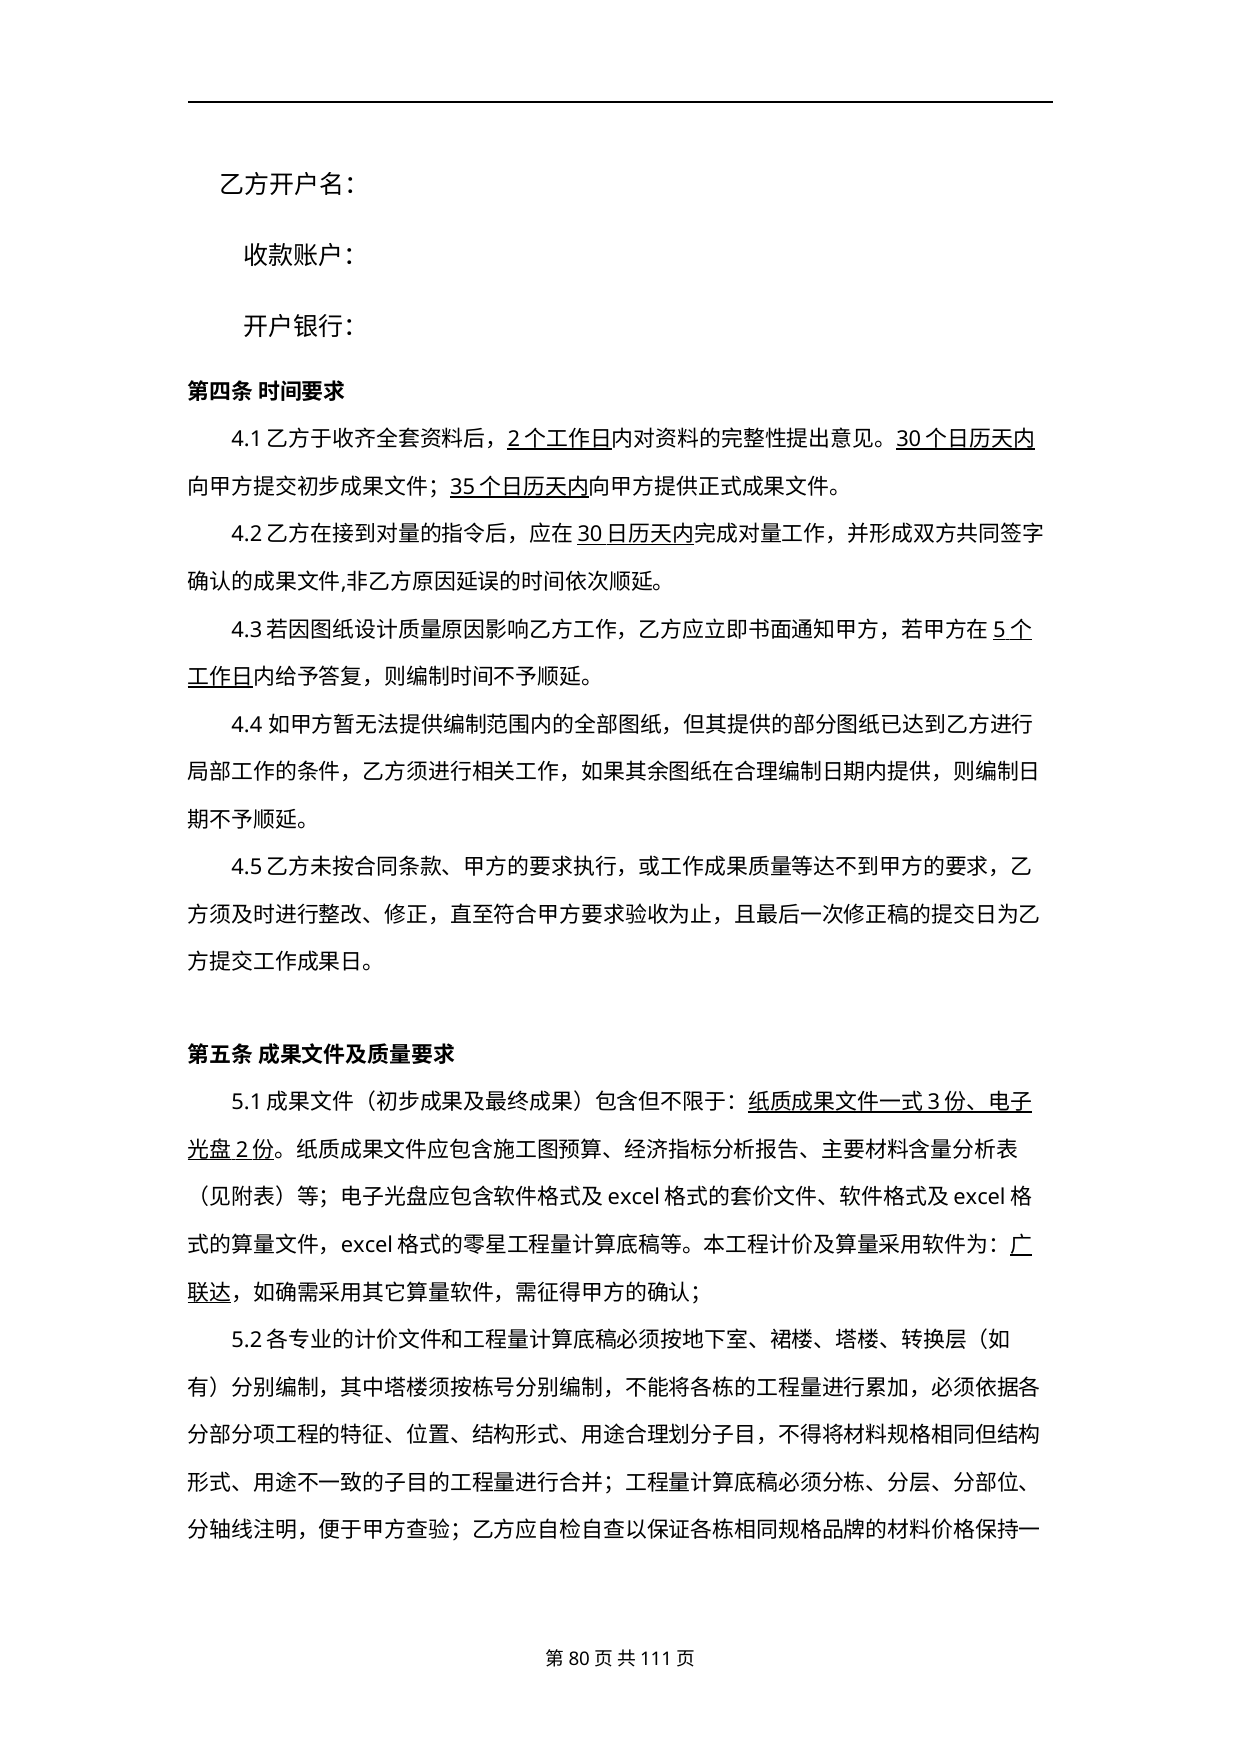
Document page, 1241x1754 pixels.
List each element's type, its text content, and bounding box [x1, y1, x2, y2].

text 4.5乙方未按合同条款、甲方的要求执行，或工作成果质量等达不到甲方的要求，乙方须及时进行整改、修正，直至符合甲方要求验收为止，且最后一次修正稿的提交日为乙方提交工作成果日。 [187, 849, 1053, 976]
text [187, 1322, 1053, 1544]
text 4.4 如甲方暂无法提供编制范围内的全部图纸，但其提供的部分图纸已达到乙方进行局部工作的条件，乙方须进行相关工作，如果其余图纸在合理编制日期内提供，则编制日期不予顺延。 [187, 707, 1053, 833]
text 收款账户： [200, 236, 1053, 272]
text 乙方开户名： [200, 164, 1053, 201]
text 第四条 时间要求 [187, 374, 1053, 405]
text 第五条 成果文件及质量要求 [187, 1037, 1053, 1068]
text 4.1乙方于收齐全套资料后，2个工作日内对资料的完整性提出意见。30个日历天内向甲方提交初步成果文件；35个日历天内向甲方提供正式成果文件。 [187, 421, 1053, 501]
text 5.1成果文件（初步成果及最终成果）包含但不限于：纸质成果文件一式3份、电子光盘2份。纸质成果文件应包含施工图预算、经济指标分析报告、主要材料含量分析表（见附表）等；电子光盘应包含软件格式及excel格式的套价文件、软件格式及excel格式的算量文件，excel格式的零星工程量计算底稿等。本工程计价及算量采用软件为：广联达，如确需采用其它算量软件，需征得甲方的确认； [187, 1084, 1053, 1306]
text 4.3若因图纸设计质量原因影响乙方工作，乙方应立即书面通知甲方，若甲方在5个工作日内给予答复，则编制时间不予顺延。 [187, 612, 1053, 691]
text 4.2乙方在接到对量的指令后，应在30日历天内完成对量工作，并形成双方共同签字确认的成果文件,非乙方原因延误的时间依次顺延。 [187, 516, 1053, 596]
text 开户银行： [200, 307, 1053, 343]
